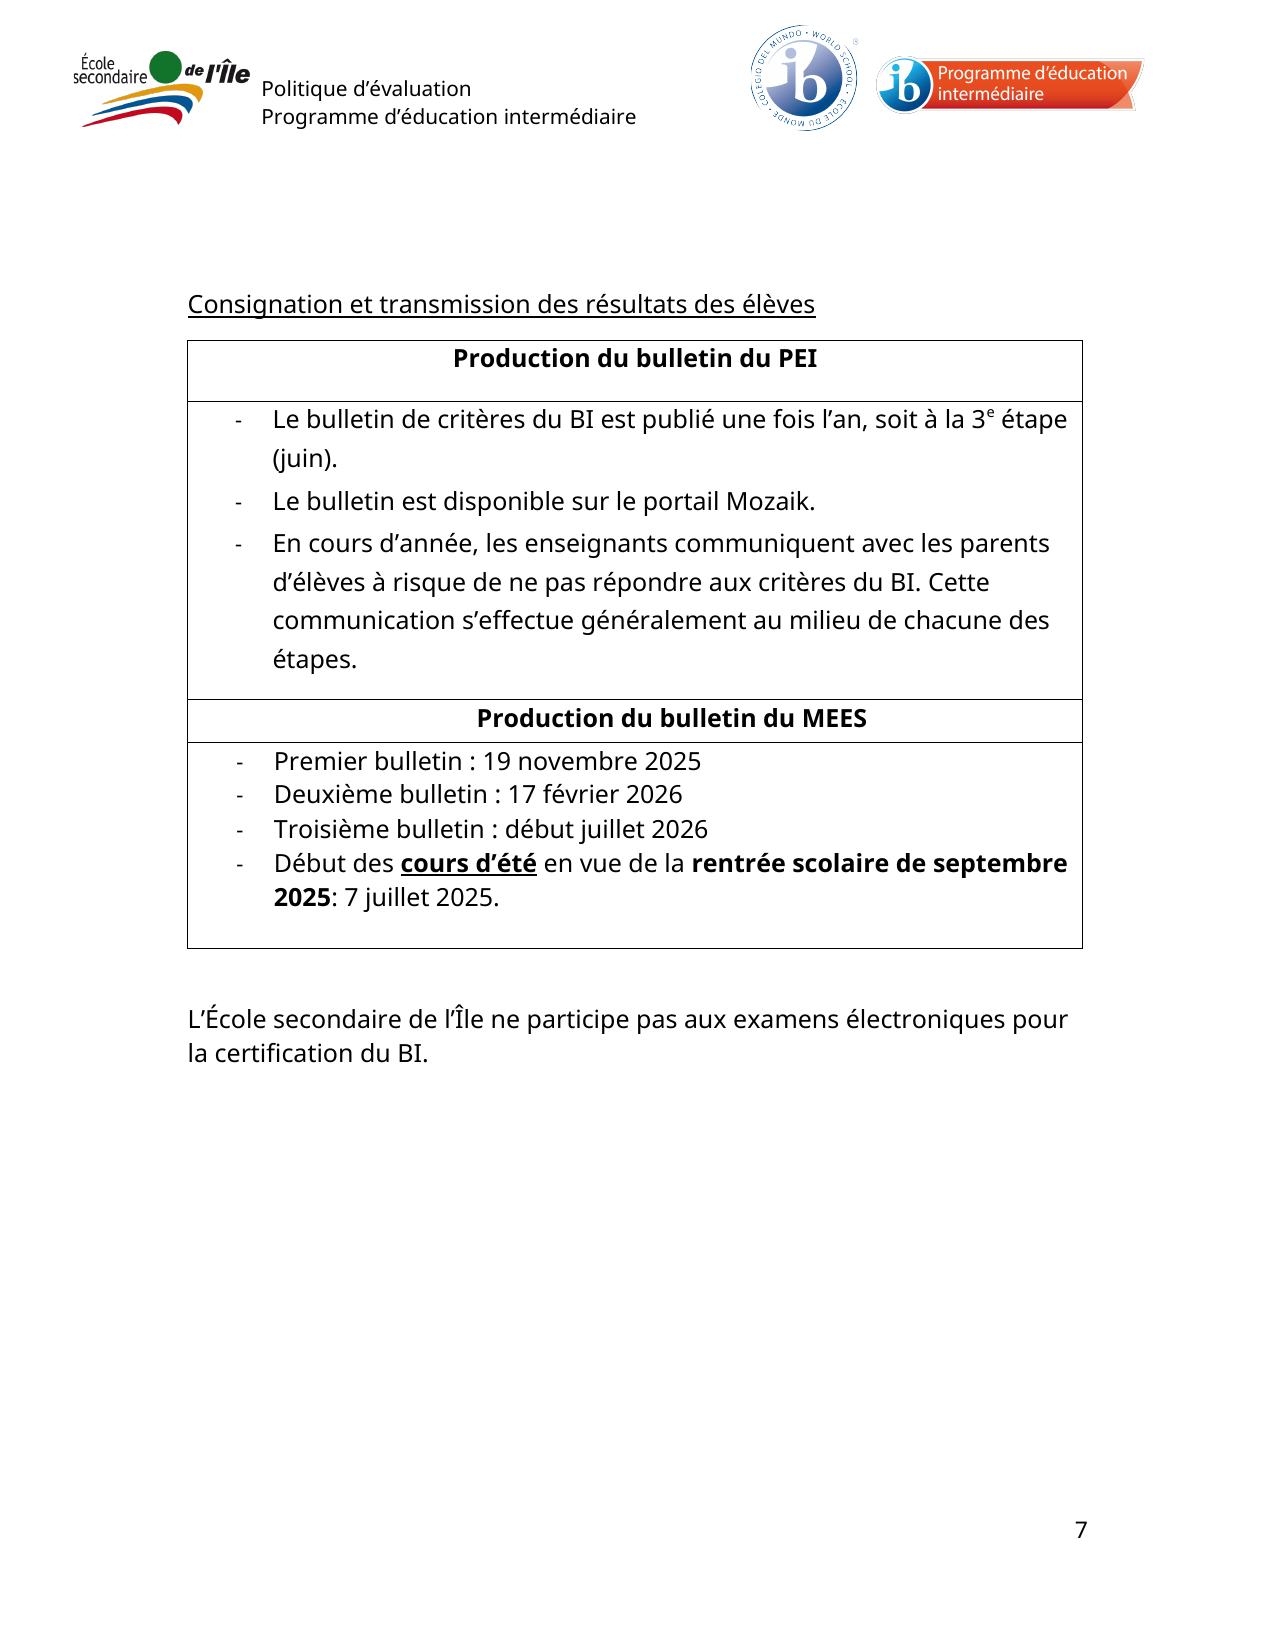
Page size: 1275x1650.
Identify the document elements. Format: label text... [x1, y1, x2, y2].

text L’École secondaire de l’Île ne participe pas aux examens électroniques pour la certification du BI. [187, 1001, 1087, 1069]
picture [751, 25, 859, 131]
picture [875, 56, 1145, 115]
table_header Production du bulletin du PEI [188, 341, 1082, 401]
table_cell Production du bulletin du MEES [188, 700, 1082, 742]
table_cell Le bulletin de critères du BI est publié une fois l’an, soit à la 3e étape (juin). Le bulletin est disponible sur le portail Mozaik. En cours d’année, les enseignants communiquent avec les parents d’élèves à risque de ne pas répondre aux critères du BI. Cette communication s’effectue généralement au milieu de chacune des étapes. [188, 402, 1082, 699]
text Consignation et transmission des résultats des élèves [187, 287, 1087, 321]
picture [73, 51, 250, 129]
table_cell Premier bulletin : 19 novembre 2025 Deuxième bulletin : 17 février 2026 Troisième bulletin : début juillet 2026 Début des cours d’été en vue de la rentrée scolaire de septembre 2025: 7 juillet 2025. [188, 743, 1082, 947]
